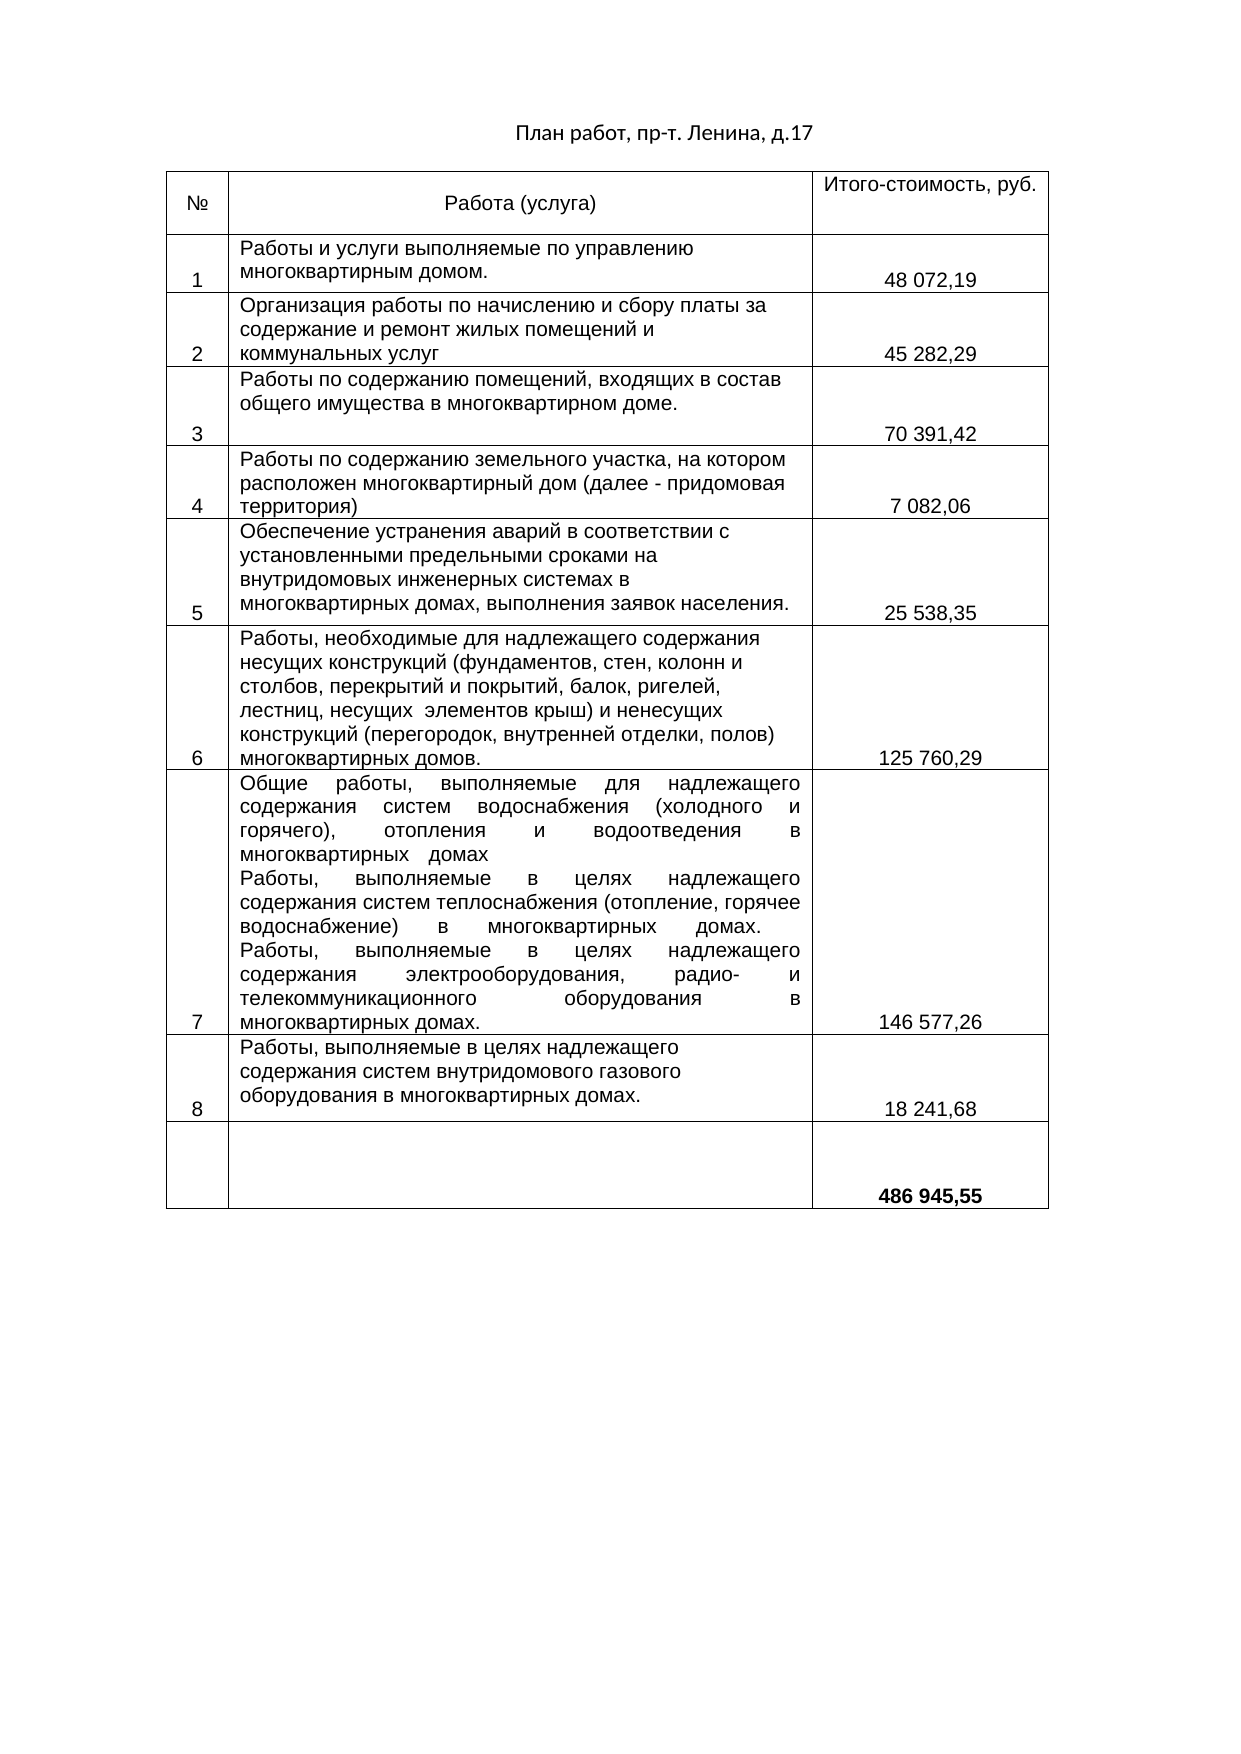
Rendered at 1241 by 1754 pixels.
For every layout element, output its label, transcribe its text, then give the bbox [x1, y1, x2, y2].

table_cell Работы, выполняемые в целях надлежащего содержания систем внутридомового газового оборудования в многоквартирных домах. [229, 1035, 812, 1121]
table_cell Обеспечение устранения аварий в соответствии с установленными предельными сроками на внутридомовых инженерных системах в многоквартирных домах, выполнения заявок населения. [229, 519, 812, 624]
table_cell 7 082,06 [813, 446, 1048, 518]
table_cell 4 [167, 446, 228, 518]
table_cell Работы по содержанию земельного участка, на котором расположен многоквартирный дом (далее - придомовая территория) [229, 446, 812, 518]
table_cell 3 [167, 367, 228, 445]
table_header № [167, 172, 228, 234]
table_header Работа (услуга) [229, 172, 812, 234]
table_cell [167, 1122, 228, 1208]
table_cell 70 391,42 [813, 367, 1048, 445]
table_cell Общие работы, выполняемые для надлежащего содержания систем водоснабжения (холодного и горячего), отопления и водоотведения в многоквартирных домах Работы, выполняемые в целях надлежащего содержания систем теплоснабжения (отопление, горячее водоснабжение) в многоквартирных домах. Работы, выполняемые в целях надлежащего содержания электрооборудования, радио- и телекоммуникационного оборудования в многоквартирных домах. [229, 770, 812, 1034]
table_cell Организация работы по начислению и сбору платы за содержание и ремонт жилых помещений и коммунальных услуг [229, 293, 812, 366]
text План работ, пр-т. Ленина, д.17 [177, 118, 1152, 146]
table_cell 2 [167, 293, 228, 366]
table_cell 1 [167, 235, 228, 292]
table_cell 7 [167, 770, 228, 1034]
table_cell Работы, необходимые для надлежащего содержания несущих конструкций (фундаментов, стен, колонн и столбов, перекрытий и покрытий, балок, ригелей, лестниц, несущих элементов крыш) и ненесущих конструкций (перегородок, внутренней отделки, полов) многоквартирных домов. [229, 626, 812, 769]
table_cell 5 [167, 519, 228, 624]
table_cell 486 945,55 [813, 1122, 1048, 1208]
table_cell 48 072,19 [813, 235, 1048, 292]
table_cell Работы и услуги выполняемые по управлению многоквартирным домом. [229, 235, 812, 292]
table_cell 146 577,26 [813, 770, 1048, 1034]
table_cell 25 538,35 [813, 519, 1048, 624]
table_cell [229, 1122, 812, 1208]
table_cell 45 282,29 [813, 293, 1048, 366]
table_cell 8 [167, 1035, 228, 1121]
table_header Итого-стоимость, руб. [813, 172, 1048, 234]
table_cell Работы по содержанию помещений, входящих в состав общего имущества в многоквартирном доме. [229, 367, 812, 445]
table_cell 18 241,68 [813, 1035, 1048, 1121]
table_cell 6 [167, 626, 228, 769]
table_cell 125 760,29 [813, 626, 1048, 769]
